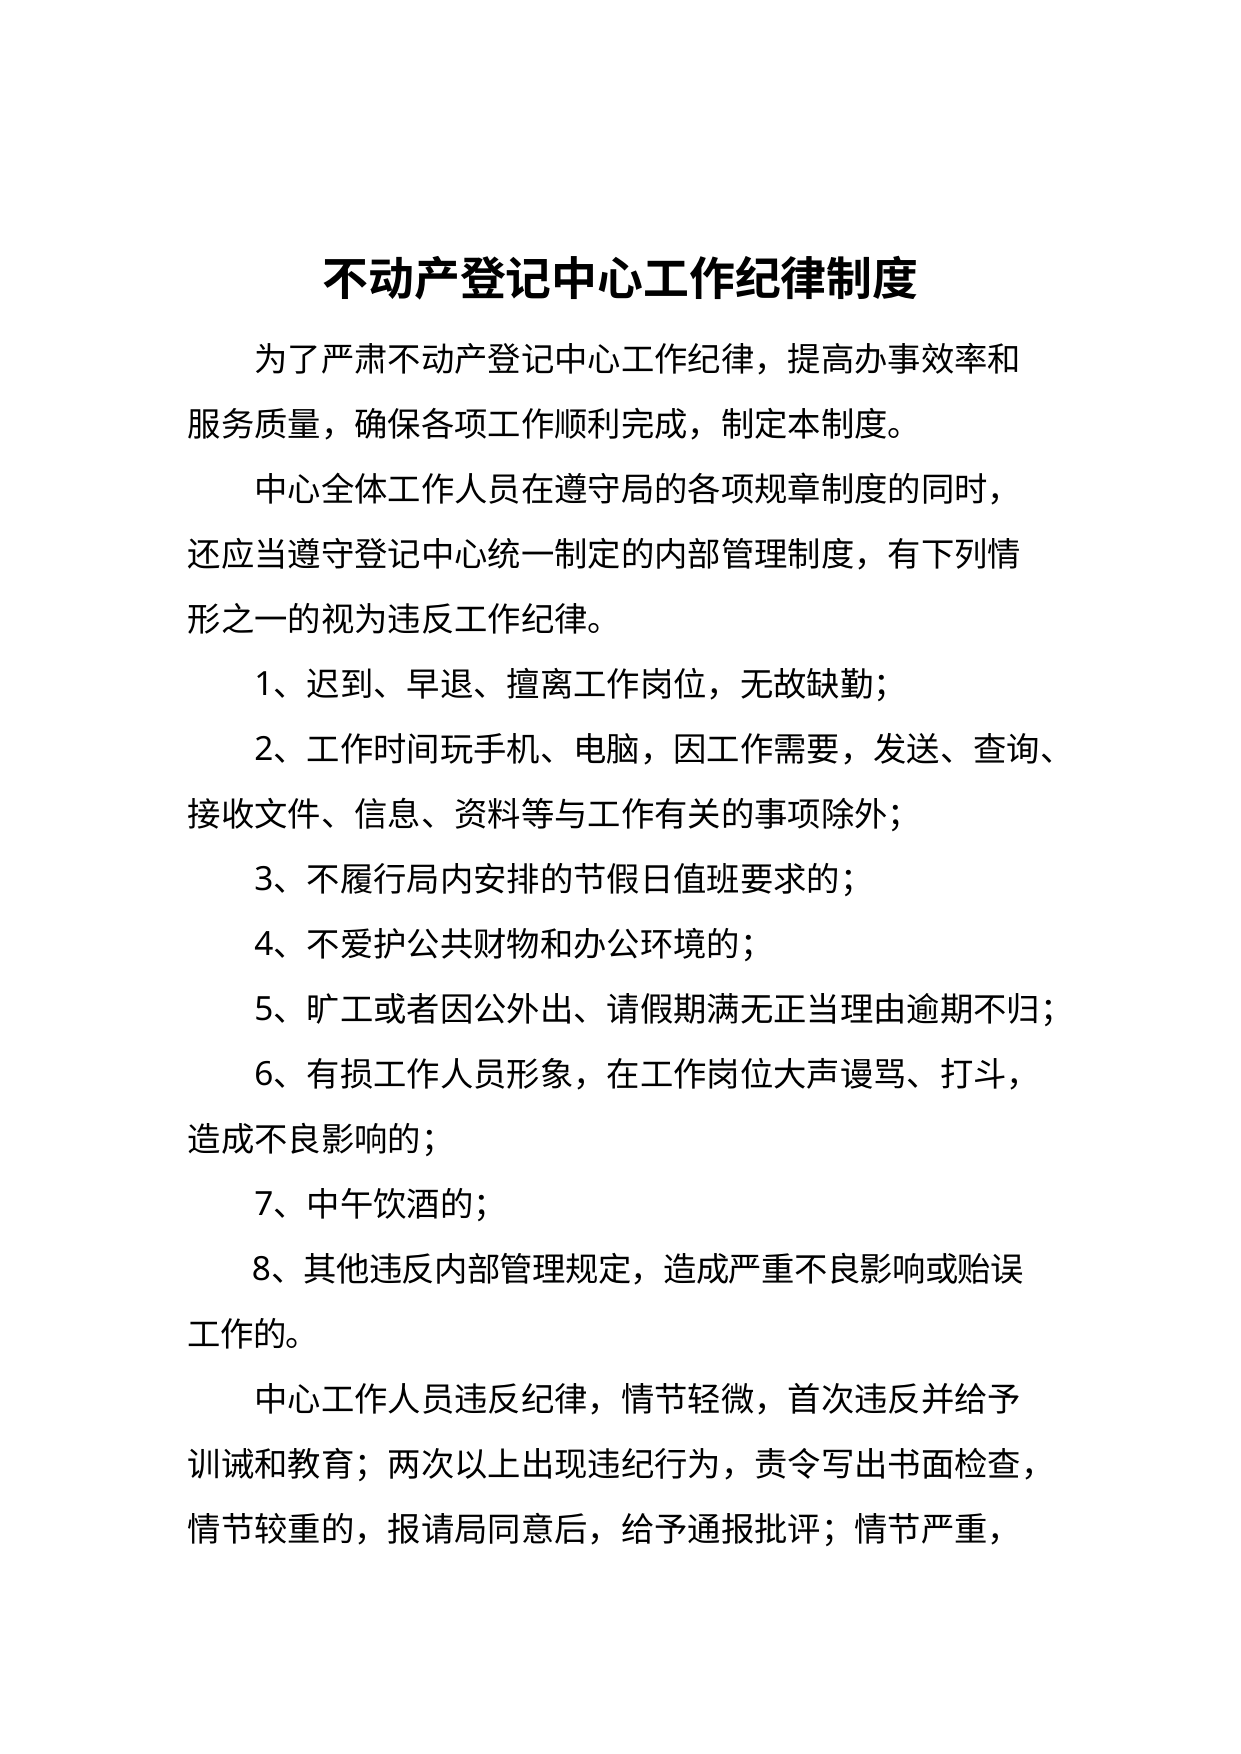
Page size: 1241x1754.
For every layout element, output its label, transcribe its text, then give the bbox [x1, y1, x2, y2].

text 5、旷工或者因公外出、请假期满无正当理由逾期不归； [187, 974, 1053, 1039]
text 1、迟到、早退、擅离工作岗位，无故缺勤； [187, 649, 1053, 714]
text 4、不爱护公共财物和办公环境的； [187, 909, 1053, 974]
text 7、中午饮酒的； [187, 1169, 1053, 1234]
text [187, 1364, 1053, 1559]
text 3、不履行局内安排的节假日值班要求的； [187, 844, 1053, 909]
text 2、工作时间玩手机、电脑，因工作需要，发送、查询、接收文件、信息、资料等与工作有关的事项除外； [187, 714, 1053, 844]
text 不动产登记中心工作纪律制度 [187, 227, 1053, 324]
text 8、其他违反内部管理规定，造成严重不良影响或贻误工作的。 [187, 1234, 1053, 1364]
text 中心全体工作人员在遵守局的各项规章制度的同时，还应当遵守登记中心统一制定的内部管理制度，有下列情形之一的视为违反工作纪律。 [187, 454, 1053, 649]
text 为了严肃不动产登记中心工作纪律，提高办事效率和服务质量，确保各项工作顺利完成，制定本制度。 [187, 324, 1053, 454]
text 6、有损工作人员形象，在工作岗位大声谩骂、打斗，造成不良影响的； [187, 1039, 1053, 1169]
